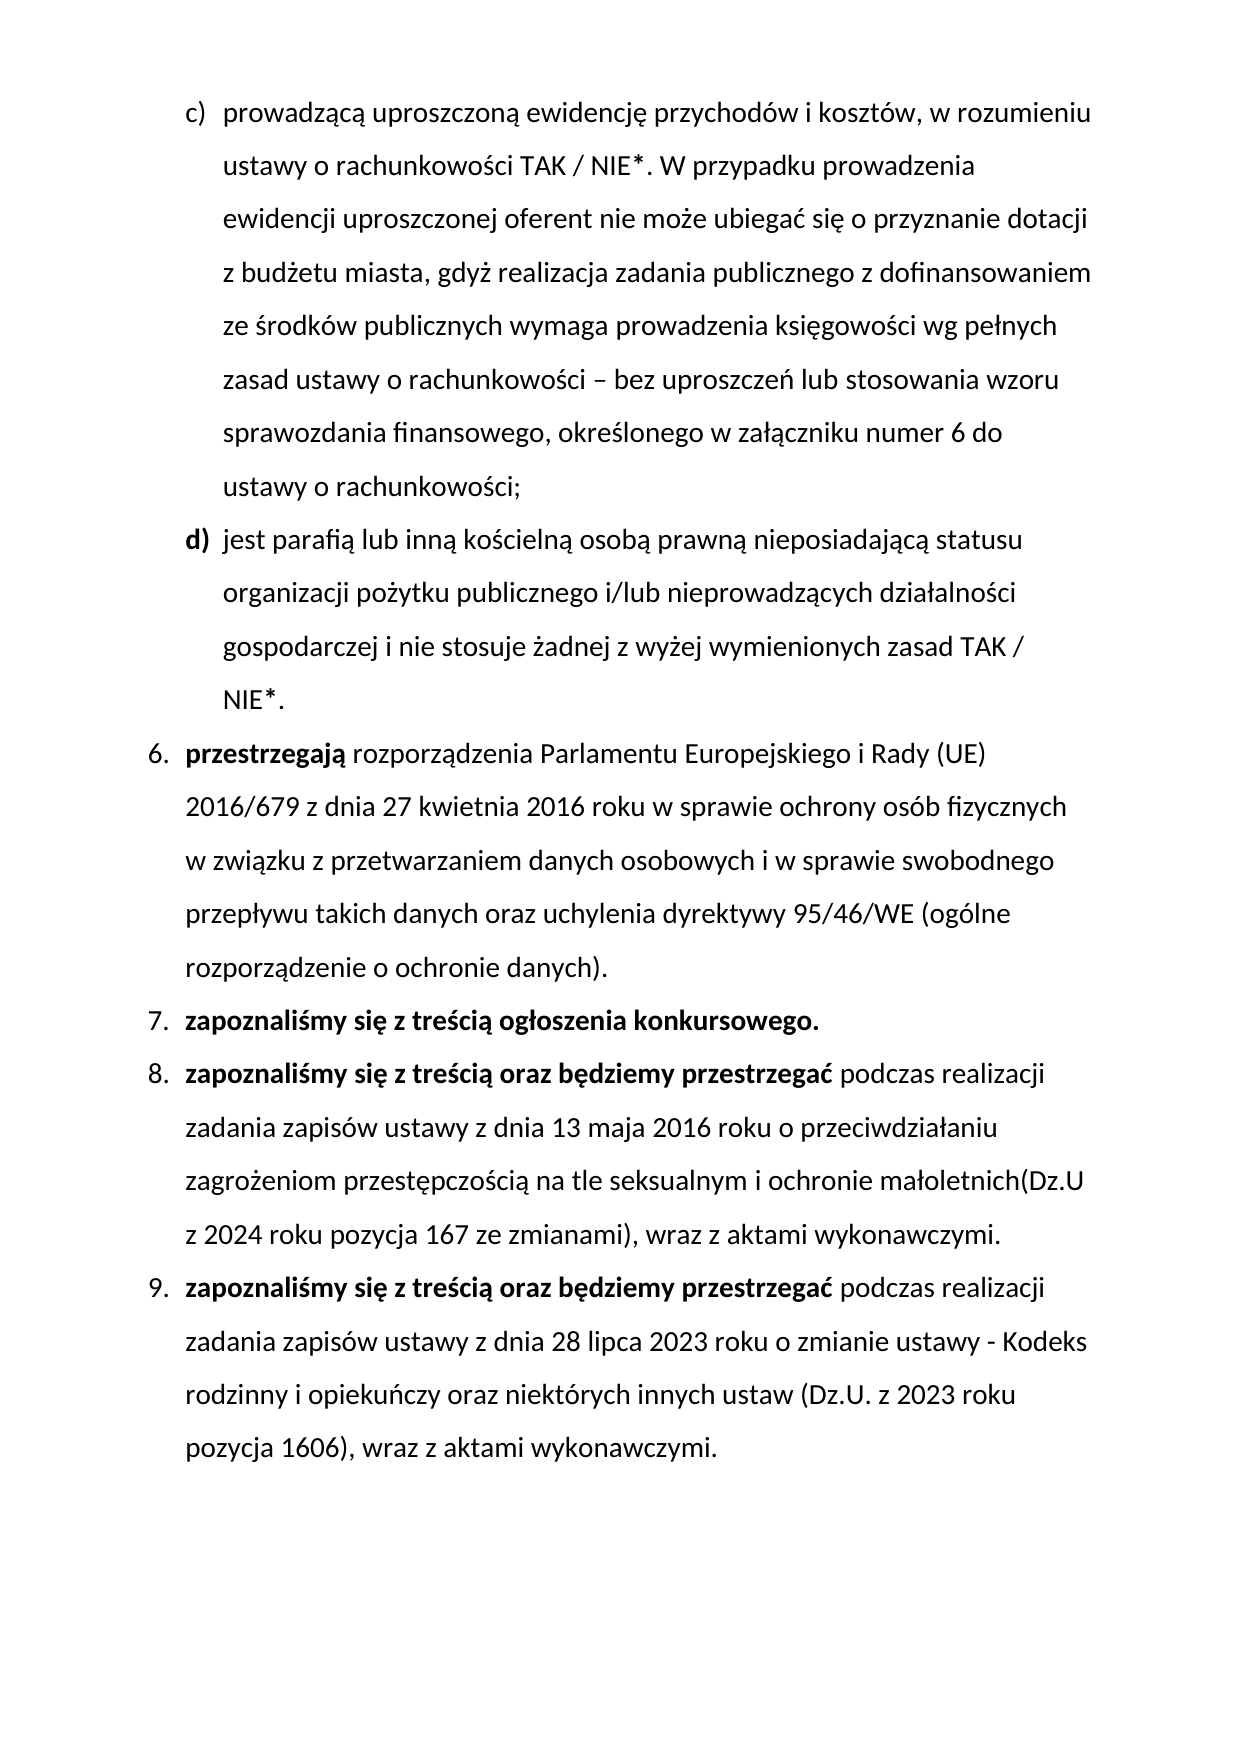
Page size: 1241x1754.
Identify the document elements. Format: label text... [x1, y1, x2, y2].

list zapoznaliśmy się z treścią ogłoszenia konkursowego. [147, 1002, 1093, 1038]
list przestrzegają rozporządzenia Parlamentu Europejskiego i Rady (UE) 2016/679 z dnia 27 kwietnia 2016 roku w sprawie ochrony osób fizycznych w związku z przetwarzaniem danych osobowych i w sprawie swobodnego przepływu takich danych oraz uchylenia dyrektywy 95/46/WE (ogólne rozporządzenie o ochronie danych). [148, 735, 1093, 984]
list jest parafią lub inną kościelną osobą prawną nieposiadającą statusu organizacji pożytku publicznego i/lub nieprowadzących działalności gospodarczej i nie stosuje żadnej z wyżej wymienionych zasad TAK / NIE*. [185, 521, 1093, 717]
list prowadzącą uproszczoną ewidencję przychodów i kosztów, w rozumieniu ustawy o rachunkowości TAK / NIE*. W przypadku prowadzenia ewidencji uproszczonej oferent nie może ubiegać się o przyznanie dotacji z budżetu miasta, gdyż realizacja zadania publicznego z dofinansowaniem ze środków publicznych wymaga prowadzenia księgowości wg pełnych zasad ustawy o rachunkowości – bez uproszczeń lub stosowania wzoru sprawozdania finansowego, określonego w załączniku numer 6 do ustawy o rachunkowości; [185, 94, 1093, 503]
list zapoznaliśmy się z treścią oraz będziemy przestrzegać podczas realizacji zadania zapisów ustawy z dnia 13 maja 2016 roku o przeciwdziałaniu zagrożeniom przestępczością na tle seksualnym i ochronie małoletnich(Dz.U z 2024 roku pozycja 167 ze zmianami), wraz z aktami wykonawczymi. [148, 1056, 1093, 1251]
list zapoznaliśmy się z treścią oraz będziemy przestrzegać podczas realizacji zadania zapisów ustawy z dnia 28 lipca 2023 roku o zmianie ustawy - Kodeks rodzinny i opiekuńczy oraz niektórych innych ustaw (Dz.U. z 2023 roku pozycja 1606), wraz z aktami wykonawczymi. [148, 1269, 1093, 1465]
